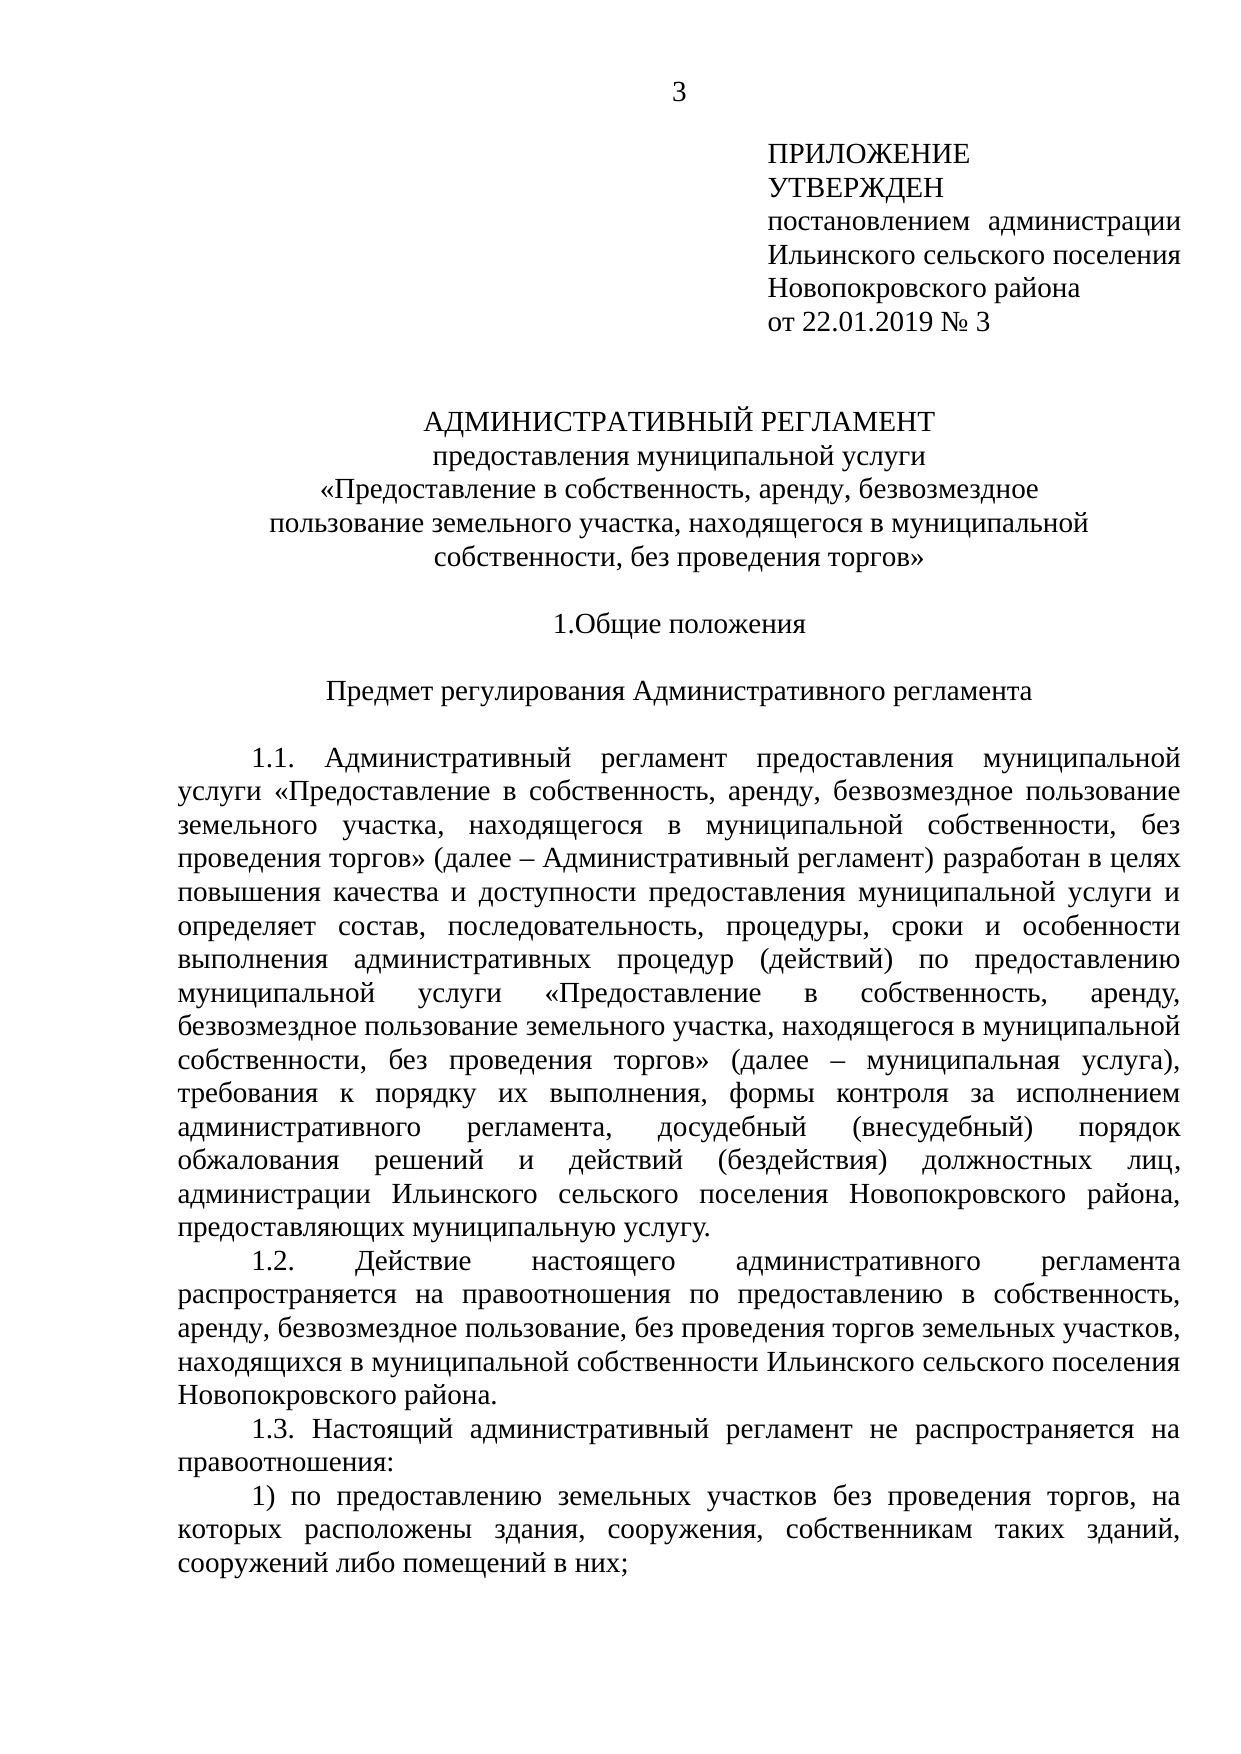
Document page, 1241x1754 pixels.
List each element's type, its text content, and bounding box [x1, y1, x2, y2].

text Предмет регулирования Административного регламента [177, 673, 1181, 706]
text 1.Общие положения [177, 606, 1181, 639]
text 1.2. Действие настоящего административного регламента распространяется на правоотношения по предоставлению в собственность, аренду, безвозмездное пользование, без проведения торгов земельных участков, находящихся в муниципальной собственности Ильинского сельского поселения Новопокровского района. [177, 1243, 1181, 1411]
text от 22.01.2019 № 3 [767, 304, 1181, 337]
text АДМИНИСТРАТИВНЫЙ РЕГЛАМЕНТ [177, 404, 1181, 438]
text 1) по предоставлению земельных участков без проведения торгов, на которых расположены здания, сооружения, собственникам таких зданий, сооружений либо помещений в них; [177, 1478, 1181, 1578]
text ПРИЛОЖЕНИЕ [767, 136, 1181, 170]
text постановлением администрации Ильинского сельского поселения Новопокровского района [767, 203, 1181, 304]
text 1.3. Настоящий административный регламент не распространяется на правоотношения: [177, 1411, 1181, 1478]
text «Предоставление в собственность, аренду, безвозмездное [177, 472, 1181, 505]
text УТВЕРЖДЕН [767, 170, 1181, 203]
text 1.1. Административный регламент предоставления муниципальной услуги «Предоставление в собственность, аренду, безвозмездное пользование земельного участка, находящегося в муниципальной собственности, без проведения торгов» (далее – Административный регламент) разработан в целях повышения качества и доступности предоставления муниципальной услуги и определяет состав, последовательность, процедуры, сроки и особенности выполнения административных процедур (действий) по предоставлению муниципальной услуги «Предоставление в собственность, аренду, безвозмездное пользование земельного участка, находящегося в муниципальной собственности, без проведения торгов» (далее – муниципальная услуга), требования к порядку их выполнения, формы контроля за исполнением административного регламента, досудебный (внесудебный) порядок обжалования решений и действий (бездействия) должностных лиц, администрации Ильинского сельского поселения Новопокровского района, предоставляющих муниципальную услугу. [177, 740, 1181, 1243]
text предоставления муниципальной услуги [177, 438, 1181, 472]
text пользование земельного участка, находящегося в муниципальной собственности, без проведения торгов» [177, 505, 1181, 572]
